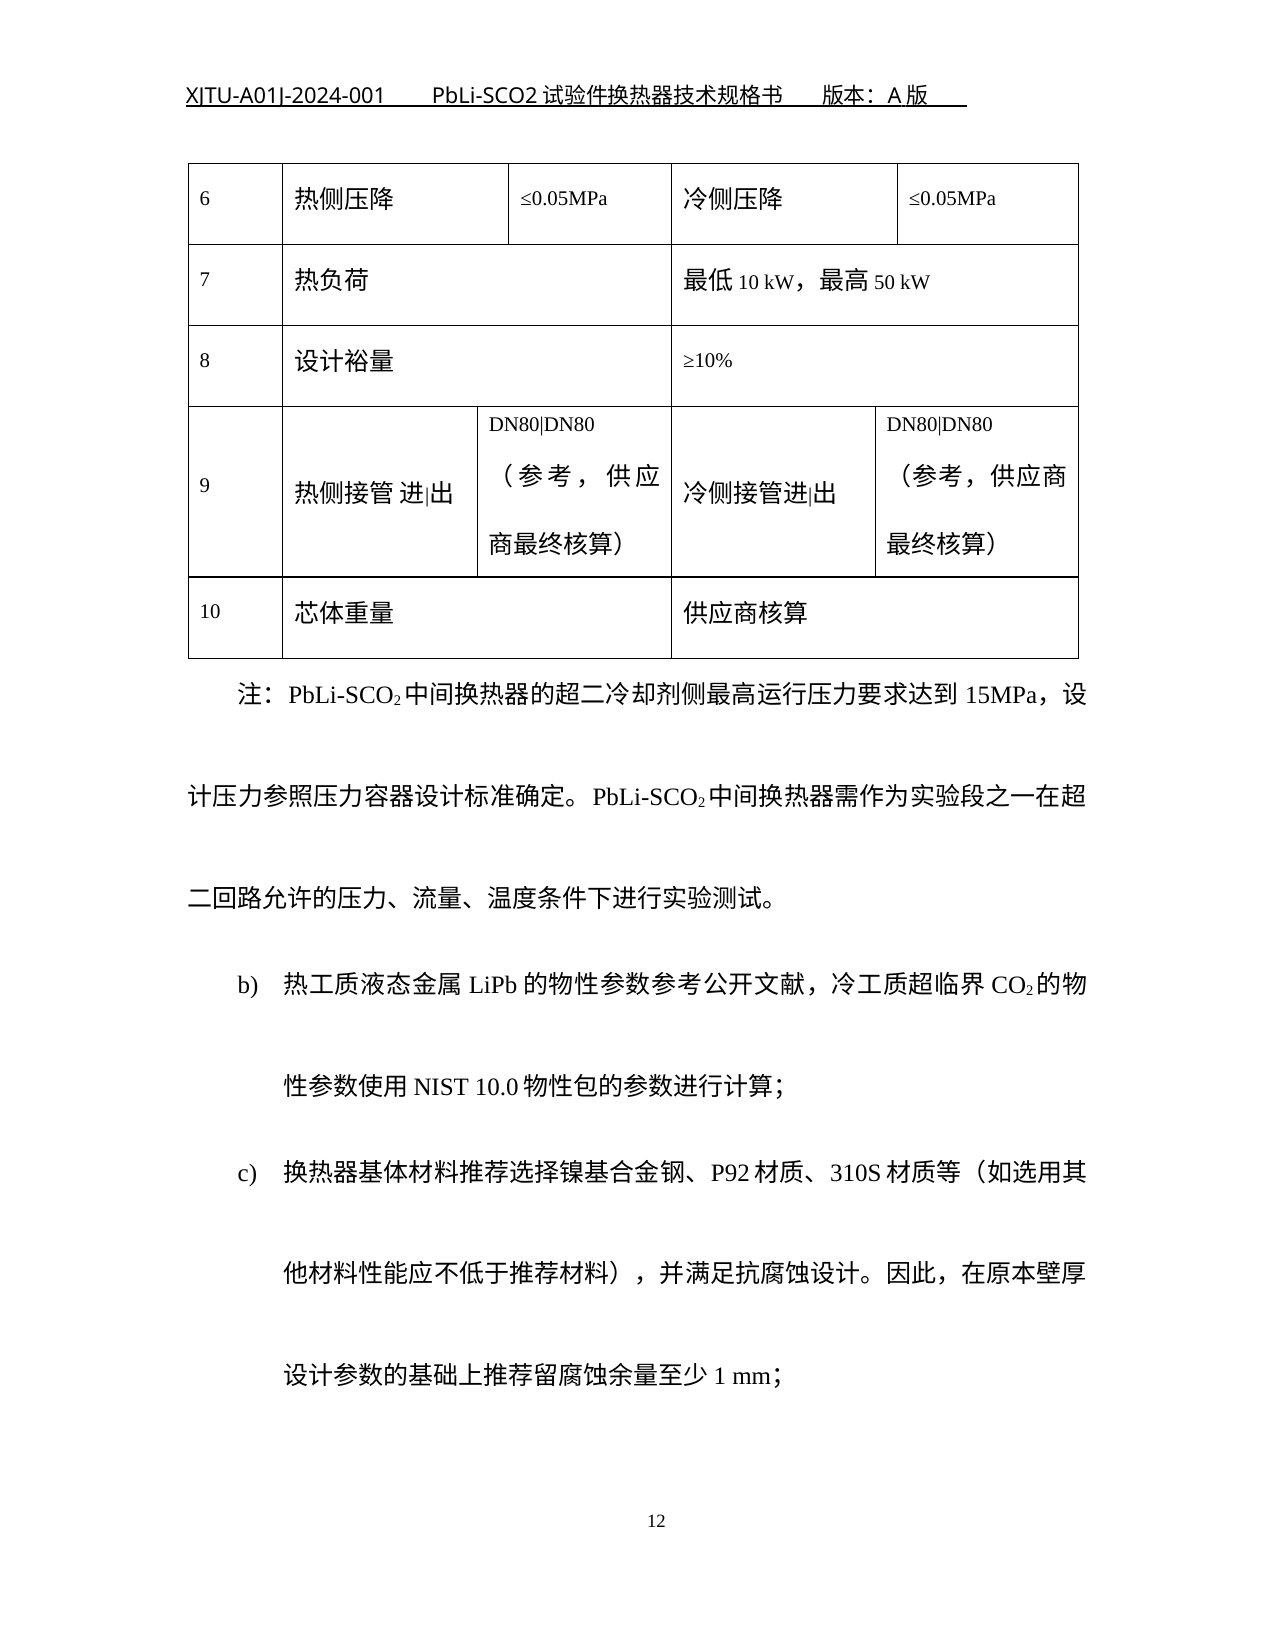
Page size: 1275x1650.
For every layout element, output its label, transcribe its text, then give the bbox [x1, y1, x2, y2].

table_cell ≥10% [672, 326, 1078, 406]
table_cell ≤0.05MPa [509, 164, 671, 244]
table_cell 芯体重量 [283, 578, 671, 657]
table_cell 热侧接管 进|出 [283, 407, 477, 576]
table_cell 热负荷 [283, 245, 671, 325]
text 注：PbLi-SCO2中间换热器的超二冷却剂侧最高运行压力要求达到15MPa，设计压力参照压力容器设计标准确定。PbLi-SCO2中间换热器需作为实验段之一在超二回路允许的压力、流量、温度条件下进行实验测试。 [187, 658, 1087, 930]
table_cell DN80|DN80 （参考，供应商最终核算） [876, 407, 1078, 576]
table_cell 冷侧接管进|出 [672, 407, 875, 576]
table_cell 供应商核算 [672, 578, 1078, 657]
table_cell 9 [189, 407, 282, 576]
table_cell 热侧压降 [283, 164, 508, 244]
list 换热器基体材料推荐选择镍基合金钢、P92材质、310S材质等（如选用其他材料性能应不低于推荐材料），并满足抗腐蚀设计。因此，在原本壁厚设计参数的基础上推荐留腐蚀余量至少1 mm； [237, 1136, 1087, 1408]
table_cell 冷侧压降 [672, 164, 897, 244]
table_cell 8 [189, 326, 282, 406]
table_cell 10 [189, 578, 282, 657]
table_cell 最低10 kW，最高50 kW [672, 245, 1078, 325]
table_cell 设计裕量 [283, 326, 671, 406]
table_cell 7 [189, 245, 282, 325]
table_cell DN80|DN80 （参考，供应商最终核算） [478, 407, 671, 576]
list 热工质液态金属LiPb的物性参数参考公开文献，冷工质超临界CO2的物性参数使用NIST 10.0物性包的参数进行计算； [237, 948, 1087, 1118]
table_cell 6 [189, 164, 282, 244]
table_cell ≤0.05MPa [898, 164, 1078, 244]
